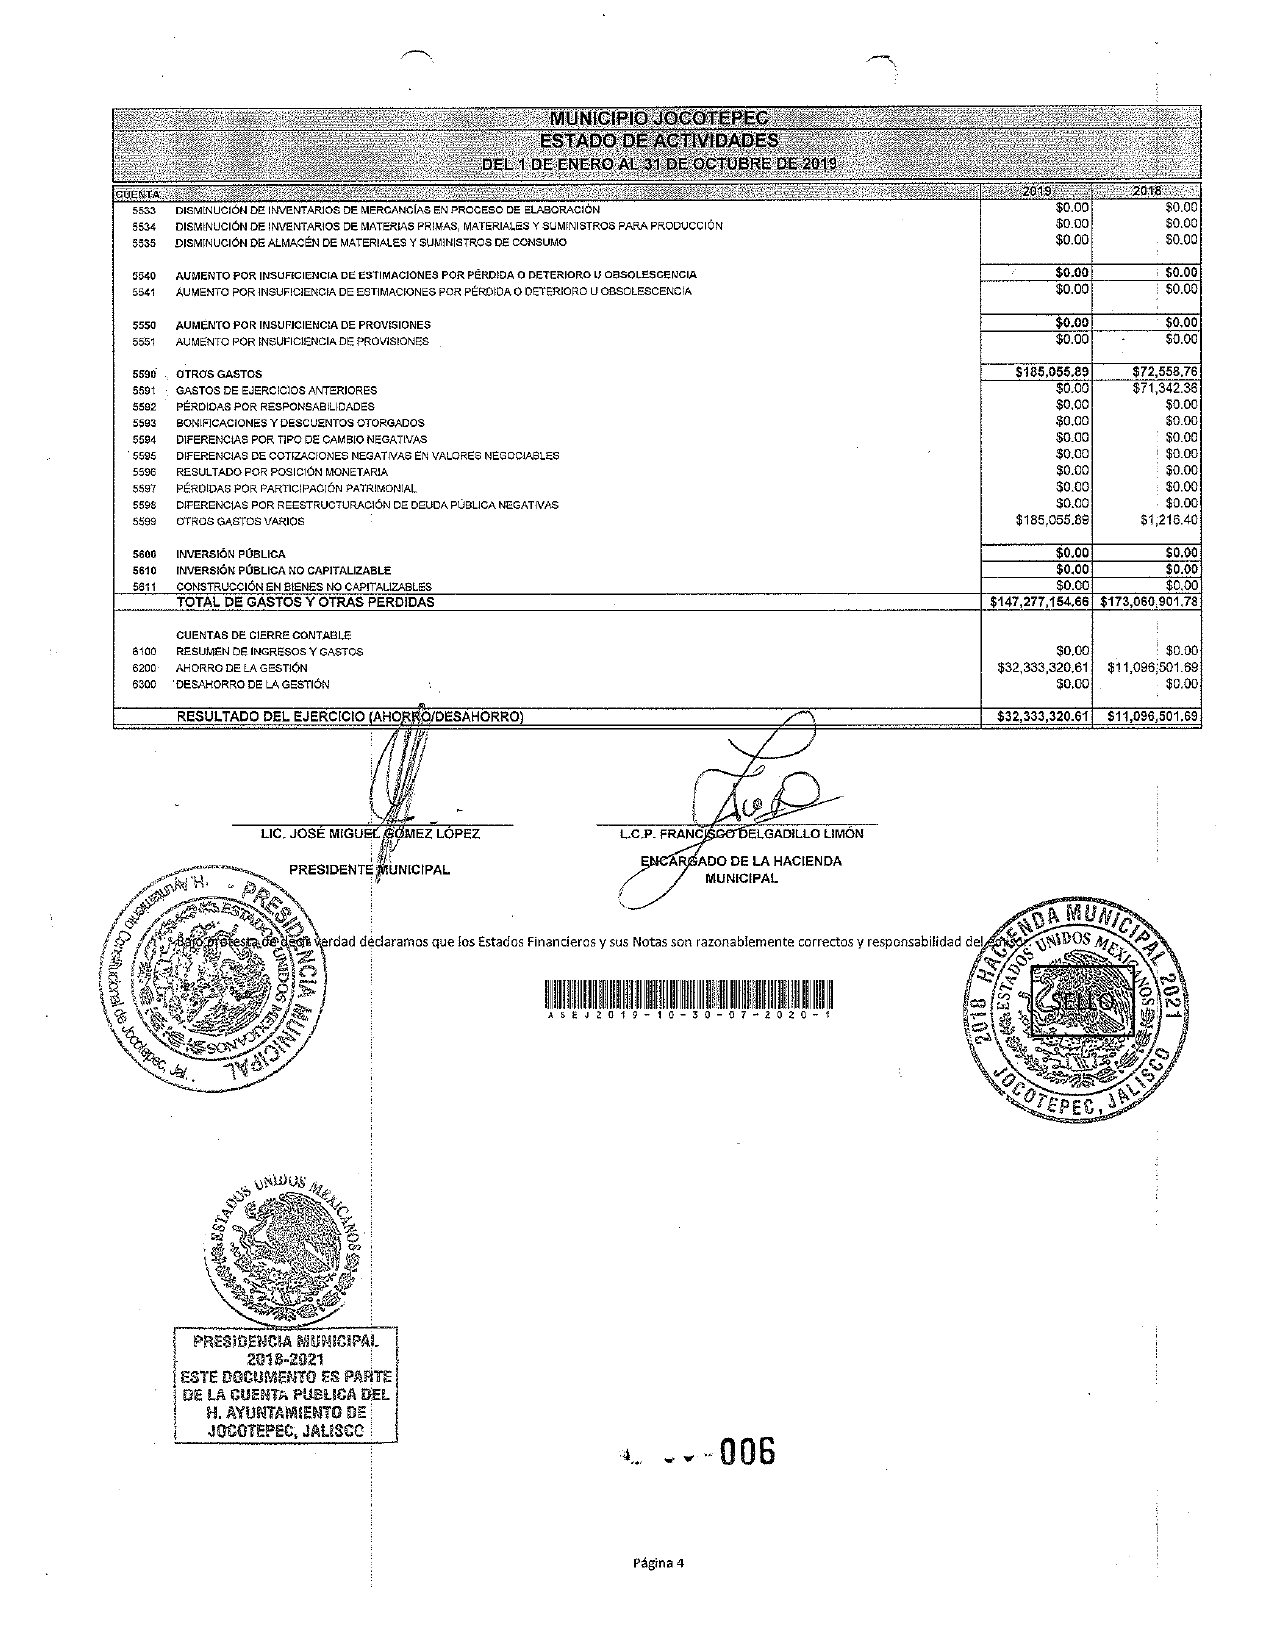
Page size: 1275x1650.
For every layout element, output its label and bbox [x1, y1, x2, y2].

picture [45, 14, 1216, 1587]
